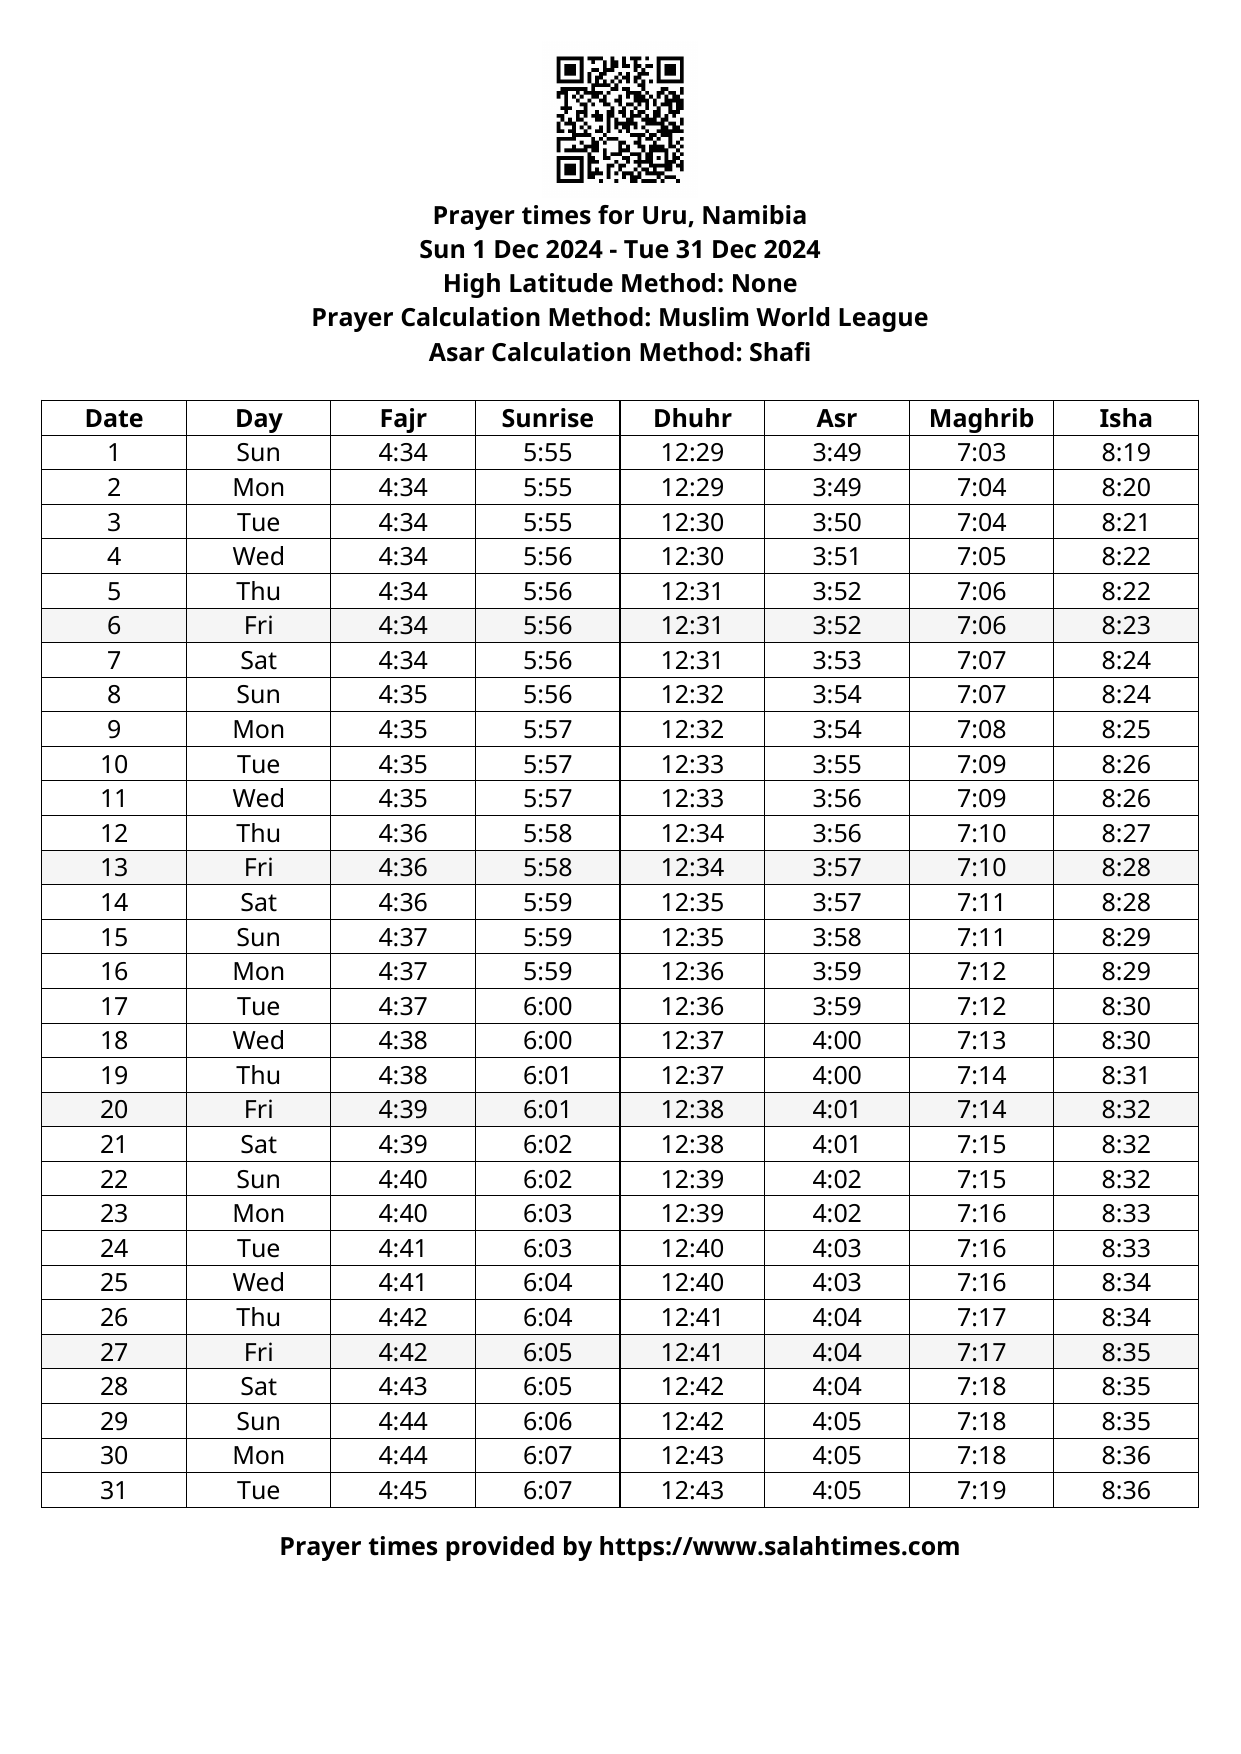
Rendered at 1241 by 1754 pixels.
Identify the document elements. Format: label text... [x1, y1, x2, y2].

table_cell 4:01 [765, 1093, 909, 1126]
table_cell 6:02 [476, 1162, 619, 1195]
table_cell 8:32 [1054, 1127, 1198, 1161]
table_cell 7:07 [910, 678, 1053, 711]
table_cell 26 [42, 1300, 186, 1334]
table_cell 7:18 [910, 1439, 1053, 1472]
table_cell 3:59 [765, 989, 909, 1022]
table_cell 4:44 [331, 1439, 475, 1472]
table_cell Wed [187, 781, 330, 815]
table_cell Fri [187, 609, 330, 642]
table_cell 12:32 [621, 678, 764, 711]
table_cell 6:00 [476, 1024, 619, 1057]
table_cell 7:15 [910, 1162, 1053, 1195]
table_cell Sun [187, 1162, 330, 1195]
table_cell 8:36 [1054, 1473, 1198, 1507]
table_cell 4:38 [331, 1024, 475, 1057]
table_cell 3:51 [765, 539, 909, 573]
table_cell 6:01 [476, 1058, 619, 1092]
table_cell Sun [187, 1404, 330, 1437]
table_cell 4:35 [331, 678, 475, 711]
table_cell 9 [42, 712, 186, 746]
table_cell 4:37 [331, 920, 475, 953]
table_cell 7:18 [910, 1369, 1053, 1403]
table_cell Fri [187, 851, 330, 884]
table_cell 4:38 [331, 1058, 475, 1092]
table_cell 4:37 [331, 954, 475, 988]
table_cell Thu [187, 1058, 330, 1092]
table_cell 14 [42, 885, 186, 919]
table_cell 8:24 [1054, 678, 1198, 711]
table_cell 8:33 [1054, 1231, 1198, 1264]
table_cell 3:58 [765, 920, 909, 953]
table_cell 13 [42, 851, 186, 884]
table_cell 3:55 [765, 747, 909, 780]
table_cell 12:39 [621, 1162, 764, 1195]
table_cell Tue [187, 505, 330, 538]
table_cell 5:57 [476, 712, 619, 746]
table_cell 5:58 [476, 816, 619, 849]
table_cell 4:37 [331, 989, 475, 1022]
table_cell 17 [42, 989, 186, 1022]
table_cell 6 [42, 609, 186, 642]
table_cell 8:22 [1054, 539, 1198, 573]
table_cell 12:38 [621, 1093, 764, 1126]
table_cell 12:40 [621, 1266, 764, 1299]
table_cell Mon [187, 1196, 330, 1230]
table_cell 27 [42, 1335, 186, 1368]
table_cell 3:49 [765, 436, 909, 469]
table_cell 3:54 [765, 678, 909, 711]
table_cell 28 [42, 1369, 186, 1403]
table_cell 6:00 [476, 989, 619, 1022]
table_cell 4:04 [765, 1335, 909, 1368]
table_cell 3 [42, 505, 186, 538]
table_cell 12:41 [621, 1335, 764, 1368]
table_cell 6:05 [476, 1369, 619, 1403]
table_cell 6:04 [476, 1266, 619, 1299]
table_cell 4:34 [331, 470, 475, 504]
table_cell 5:57 [476, 781, 619, 815]
table_cell 5:58 [476, 851, 619, 884]
table_cell 8:31 [1054, 1058, 1198, 1092]
table_cell 7:12 [910, 954, 1053, 988]
table_cell 3:49 [765, 470, 909, 504]
table_cell 4:43 [331, 1369, 475, 1403]
table_cell 3:50 [765, 505, 909, 538]
table_cell 4:04 [765, 1369, 909, 1403]
table_cell 4:36 [331, 851, 475, 884]
table_cell 7:09 [910, 747, 1053, 780]
table_cell Tue [187, 989, 330, 1022]
table_cell 4:34 [331, 609, 475, 642]
table_cell 5:56 [476, 643, 619, 677]
table_cell 8:35 [1054, 1404, 1198, 1437]
table_cell 5:59 [476, 920, 619, 953]
text Prayer times for Uru, Namibia [42, 198, 1198, 232]
table_cell 12:35 [621, 920, 764, 953]
table_cell 8:26 [1054, 747, 1198, 780]
table_cell 7:13 [910, 1024, 1053, 1057]
table_header Date [42, 401, 186, 434]
table_cell 4:40 [331, 1162, 475, 1195]
table_cell 12:29 [621, 436, 764, 469]
table_cell 15 [42, 920, 186, 953]
table_cell 4:03 [765, 1266, 909, 1299]
table_cell 7:17 [910, 1335, 1053, 1368]
table_cell 5:55 [476, 436, 619, 469]
table_cell 31 [42, 1473, 186, 1507]
table_header Sunrise [476, 401, 619, 434]
table_cell 12:40 [621, 1231, 764, 1264]
table_cell 6:06 [476, 1404, 619, 1437]
table_cell Tue [187, 1473, 330, 1507]
table_cell Sat [187, 1369, 330, 1403]
table_cell 7:14 [910, 1058, 1053, 1092]
table_cell 4:44 [331, 1404, 475, 1437]
table_cell 4:41 [331, 1231, 475, 1264]
table_cell 12:35 [621, 885, 764, 919]
table_cell Thu [187, 574, 330, 607]
table_cell 7:10 [910, 816, 1053, 849]
table_header Fajr [331, 401, 475, 434]
table_cell 2 [42, 470, 186, 504]
table_cell Fri [187, 1335, 330, 1368]
table_cell 8:34 [1054, 1300, 1198, 1334]
table_cell 4:05 [765, 1439, 909, 1472]
table_cell 8:19 [1054, 436, 1198, 469]
table_cell Thu [187, 816, 330, 849]
table_cell 7:11 [910, 920, 1053, 953]
table_cell 5:59 [476, 885, 619, 919]
table_cell 4:34 [331, 574, 475, 607]
table_cell 4:36 [331, 885, 475, 919]
table_cell 3:54 [765, 712, 909, 746]
table_cell 5:55 [476, 505, 619, 538]
table_cell 8:32 [1054, 1093, 1198, 1126]
table_cell Sun [187, 920, 330, 953]
table_cell 8:28 [1054, 851, 1198, 884]
table_cell 6:03 [476, 1231, 619, 1264]
table_cell 12:41 [621, 1300, 764, 1334]
table_cell 12:30 [621, 539, 764, 573]
table_cell 7:17 [910, 1300, 1053, 1334]
table_cell 12:31 [621, 609, 764, 642]
table_cell Fri [187, 1093, 330, 1126]
table_cell 7:18 [910, 1404, 1053, 1437]
table_cell 3:57 [765, 851, 909, 884]
table_cell 12 [42, 816, 186, 849]
table_cell 12:37 [621, 1058, 764, 1092]
table_header Dhuhr [621, 401, 764, 434]
table_cell 4:35 [331, 712, 475, 746]
table_cell 4:35 [331, 747, 475, 780]
table_cell 4:42 [331, 1300, 475, 1334]
table_cell 23 [42, 1196, 186, 1230]
table_cell 1 [42, 436, 186, 469]
table_cell 7:14 [910, 1093, 1053, 1126]
table_cell Wed [187, 1266, 330, 1299]
table_cell 4 [42, 539, 186, 573]
table_cell 12:43 [621, 1439, 764, 1472]
table_cell 3:52 [765, 609, 909, 642]
table_cell 18 [42, 1024, 186, 1057]
table_cell 6:04 [476, 1300, 619, 1334]
table_cell 4:34 [331, 643, 475, 677]
table_cell 3:59 [765, 954, 909, 988]
table_cell 7:04 [910, 470, 1053, 504]
table_cell 7 [42, 643, 186, 677]
table_cell 8:29 [1054, 920, 1198, 953]
table_cell 8:26 [1054, 781, 1198, 815]
table_cell 6:07 [476, 1473, 619, 1507]
table_cell 7:03 [910, 436, 1053, 469]
table_cell 4:01 [765, 1127, 909, 1161]
table_cell 6:07 [476, 1439, 619, 1472]
table_cell 8 [42, 678, 186, 711]
table_cell 8:35 [1054, 1369, 1198, 1403]
table_cell 7:06 [910, 609, 1053, 642]
table_cell Tue [187, 747, 330, 780]
text Prayer times provided by https://www.salahtimes.com [42, 1528, 1198, 1563]
table_cell 5:56 [476, 678, 619, 711]
table_cell 12:33 [621, 781, 764, 815]
table_cell 4:42 [331, 1335, 475, 1368]
table_cell Sat [187, 643, 330, 677]
table_cell Mon [187, 712, 330, 746]
table_cell 30 [42, 1439, 186, 1472]
text High Latitude Method: None [42, 266, 1198, 300]
table_cell 7:09 [910, 781, 1053, 815]
table_cell 12:29 [621, 470, 764, 504]
text Asar Calculation Method: Shafi [42, 334, 1198, 368]
table_cell 7:05 [910, 539, 1053, 573]
table_cell 24 [42, 1231, 186, 1264]
table_cell 4:00 [765, 1024, 909, 1057]
table_cell Mon [187, 470, 330, 504]
table_cell Sat [187, 1127, 330, 1161]
table_cell Sun [187, 436, 330, 469]
table_cell 8:24 [1054, 643, 1198, 677]
table_cell 4:00 [765, 1058, 909, 1092]
table_cell 16 [42, 954, 186, 988]
table_cell 3:57 [765, 885, 909, 919]
table_cell 8:30 [1054, 1024, 1198, 1057]
table_cell 22 [42, 1162, 186, 1195]
table_cell 4:02 [765, 1196, 909, 1230]
table_cell 3:56 [765, 781, 909, 815]
table_cell Wed [187, 1024, 330, 1057]
table_cell 4:34 [331, 436, 475, 469]
table_cell 7:08 [910, 712, 1053, 746]
table_cell 8:25 [1054, 712, 1198, 746]
table_cell 7:12 [910, 989, 1053, 1022]
table_header Day [187, 401, 330, 434]
table_cell 4:35 [331, 781, 475, 815]
table_cell 12:38 [621, 1127, 764, 1161]
table_cell 12:34 [621, 816, 764, 849]
table_cell 7:16 [910, 1266, 1053, 1299]
table_cell 5 [42, 574, 186, 607]
table_cell 7:16 [910, 1196, 1053, 1230]
table_header Maghrib [910, 401, 1053, 434]
table_cell 8:21 [1054, 505, 1198, 538]
table_cell 3:53 [765, 643, 909, 677]
table_cell 12:32 [621, 712, 764, 746]
table_cell 8:34 [1054, 1266, 1198, 1299]
table_cell 25 [42, 1266, 186, 1299]
table_cell 4:34 [331, 539, 475, 573]
table_cell 12:36 [621, 989, 764, 1022]
table_cell 5:56 [476, 574, 619, 607]
table_cell 7:19 [910, 1473, 1053, 1507]
table_cell 29 [42, 1404, 186, 1437]
table_cell Mon [187, 1439, 330, 1472]
table_cell 4:03 [765, 1231, 909, 1264]
table_cell 7:10 [910, 851, 1053, 884]
table_cell 7:15 [910, 1127, 1053, 1161]
table_cell 5:56 [476, 609, 619, 642]
table_cell 4:41 [331, 1266, 475, 1299]
table_cell 5:56 [476, 539, 619, 573]
table_cell 8:36 [1054, 1439, 1198, 1472]
table_cell 12:34 [621, 851, 764, 884]
table_cell 12:31 [621, 643, 764, 677]
table_cell Sun [187, 678, 330, 711]
table_cell 4:05 [765, 1473, 909, 1507]
table_cell 12:39 [621, 1196, 764, 1230]
table_cell 12:31 [621, 574, 764, 607]
table_cell 8:33 [1054, 1196, 1198, 1230]
table_cell 6:05 [476, 1335, 619, 1368]
table_cell 4:05 [765, 1404, 909, 1437]
table_cell 4:39 [331, 1127, 475, 1161]
table_cell 8:35 [1054, 1335, 1198, 1368]
table_cell 8:22 [1054, 574, 1198, 607]
table_cell 4:39 [331, 1093, 475, 1126]
picture [542, 41, 699, 198]
table_cell 4:36 [331, 816, 475, 849]
table_cell 7:06 [910, 574, 1053, 607]
table_cell 12:43 [621, 1473, 764, 1507]
table_header Isha [1054, 401, 1198, 434]
table_cell 19 [42, 1058, 186, 1092]
table_cell Mon [187, 954, 330, 988]
table_cell 5:57 [476, 747, 619, 780]
table_cell 8:20 [1054, 470, 1198, 504]
table_cell 12:37 [621, 1024, 764, 1057]
table_cell 3:52 [765, 574, 909, 607]
table_cell 4:04 [765, 1300, 909, 1334]
table_cell 3:56 [765, 816, 909, 849]
table_cell 6:01 [476, 1093, 619, 1126]
table_cell 8:30 [1054, 989, 1198, 1022]
table_header Asr [765, 401, 909, 434]
table_cell 12:42 [621, 1404, 764, 1437]
text Sun 1 Dec 2024 - Tue 31 Dec 2024 [42, 232, 1198, 266]
table_cell 8:32 [1054, 1162, 1198, 1195]
table_cell 8:29 [1054, 954, 1198, 988]
table_cell 20 [42, 1093, 186, 1126]
table_cell 5:59 [476, 954, 619, 988]
table_cell 8:27 [1054, 816, 1198, 849]
table_cell Wed [187, 539, 330, 573]
table_cell 4:45 [331, 1473, 475, 1507]
table_cell Thu [187, 1300, 330, 1334]
table_cell 4:02 [765, 1162, 909, 1195]
table_cell 12:33 [621, 747, 764, 780]
text Prayer Calculation Method: Muslim World League [42, 300, 1198, 334]
table_cell 4:40 [331, 1196, 475, 1230]
table_cell Tue [187, 1231, 330, 1264]
table_cell 12:42 [621, 1369, 764, 1403]
table_cell 6:03 [476, 1196, 619, 1230]
table_cell 8:23 [1054, 609, 1198, 642]
table_cell Sat [187, 885, 330, 919]
table_cell 10 [42, 747, 186, 780]
table_cell 12:36 [621, 954, 764, 988]
table_cell 21 [42, 1127, 186, 1161]
table_cell 7:11 [910, 885, 1053, 919]
table_cell 4:34 [331, 505, 475, 538]
table_cell 7:07 [910, 643, 1053, 677]
table_cell 12:30 [621, 505, 764, 538]
table_cell 5:55 [476, 470, 619, 504]
table_cell 11 [42, 781, 186, 815]
table_cell 6:02 [476, 1127, 619, 1161]
table_cell 8:28 [1054, 885, 1198, 919]
table_cell 7:04 [910, 505, 1053, 538]
table_cell 7:16 [910, 1231, 1053, 1264]
